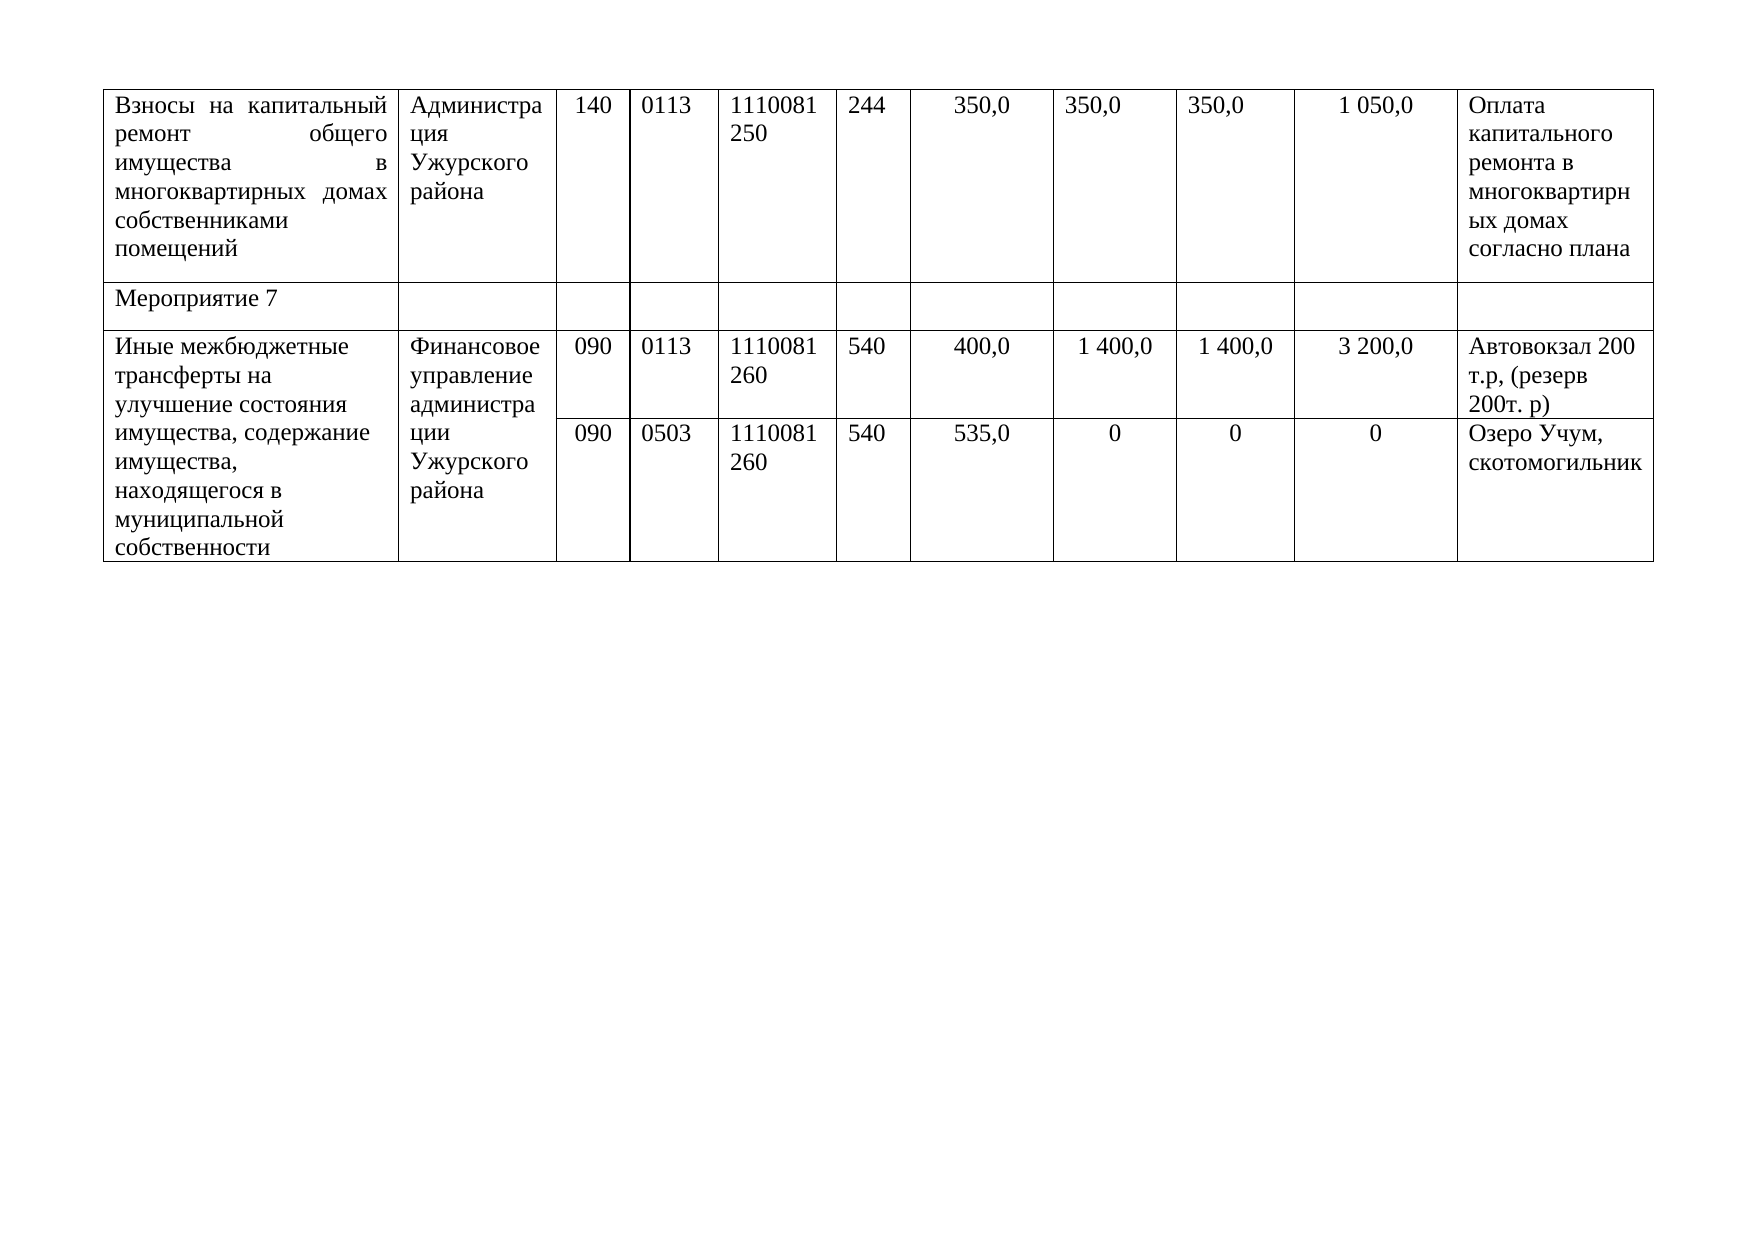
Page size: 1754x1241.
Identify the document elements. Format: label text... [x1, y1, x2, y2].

table_cell [1295, 283, 1457, 330]
table_cell 350,0 [911, 90, 1053, 282]
table_cell [1054, 283, 1176, 330]
table_cell [911, 283, 1053, 330]
table_cell Администрация Ужурского района [399, 90, 556, 282]
table_cell Финансовое управление администрации Ужурского района [399, 331, 556, 561]
table_cell 3 200,0 [1295, 331, 1457, 417]
table_cell [399, 283, 556, 330]
table_cell 244 [837, 90, 910, 282]
table_cell Взносы на капитальный ремонт общего имущества в многоквартирных домах собственниками помещений [104, 90, 398, 282]
table_cell Озеро Учум, скотомогильник [1458, 419, 1653, 561]
table_cell 090 [557, 419, 629, 561]
table_cell 1110081260 [719, 419, 836, 561]
table_cell Иные межбюджетные трансферты на улучшение состояния имущества, содержание имущества, находящегося в муниципальной собственности [104, 331, 398, 561]
table_cell Автовокзал 200 т.р, (резерв 200т. р) [1458, 331, 1653, 417]
table_cell 0503 [631, 419, 718, 561]
table_cell 1 050,0 [1295, 90, 1457, 282]
table_cell 1110081250 [719, 90, 836, 282]
table_cell 540 [837, 419, 910, 561]
table_cell 090 [557, 331, 629, 417]
table_cell 0113 [631, 331, 718, 417]
table_cell 0 [1054, 419, 1176, 561]
table_cell [719, 283, 836, 330]
table_cell 350,0 [1177, 90, 1294, 282]
table_cell 350,0 [1054, 90, 1176, 282]
table_cell [837, 283, 910, 330]
table_cell Оплата капитального ремонта в многоквартирных домах согласно плана [1458, 90, 1653, 282]
table_cell [1177, 283, 1294, 330]
table_cell 535,0 [911, 419, 1053, 561]
table_cell 540 [837, 331, 910, 417]
table_cell 0 [1295, 419, 1457, 561]
table_cell Мероприятие 7 [104, 283, 398, 330]
table_cell [1458, 283, 1653, 330]
table_cell 0113 [631, 90, 718, 282]
table_cell [631, 283, 718, 330]
table_cell 400,0 [911, 331, 1053, 417]
table_cell 140 [557, 90, 629, 282]
table_cell 1110081260 [719, 331, 836, 417]
table_cell 0 [1177, 419, 1294, 561]
table_cell [557, 283, 629, 330]
table_cell 1 400,0 [1054, 331, 1176, 417]
table_cell 1 400,0 [1177, 331, 1294, 417]
